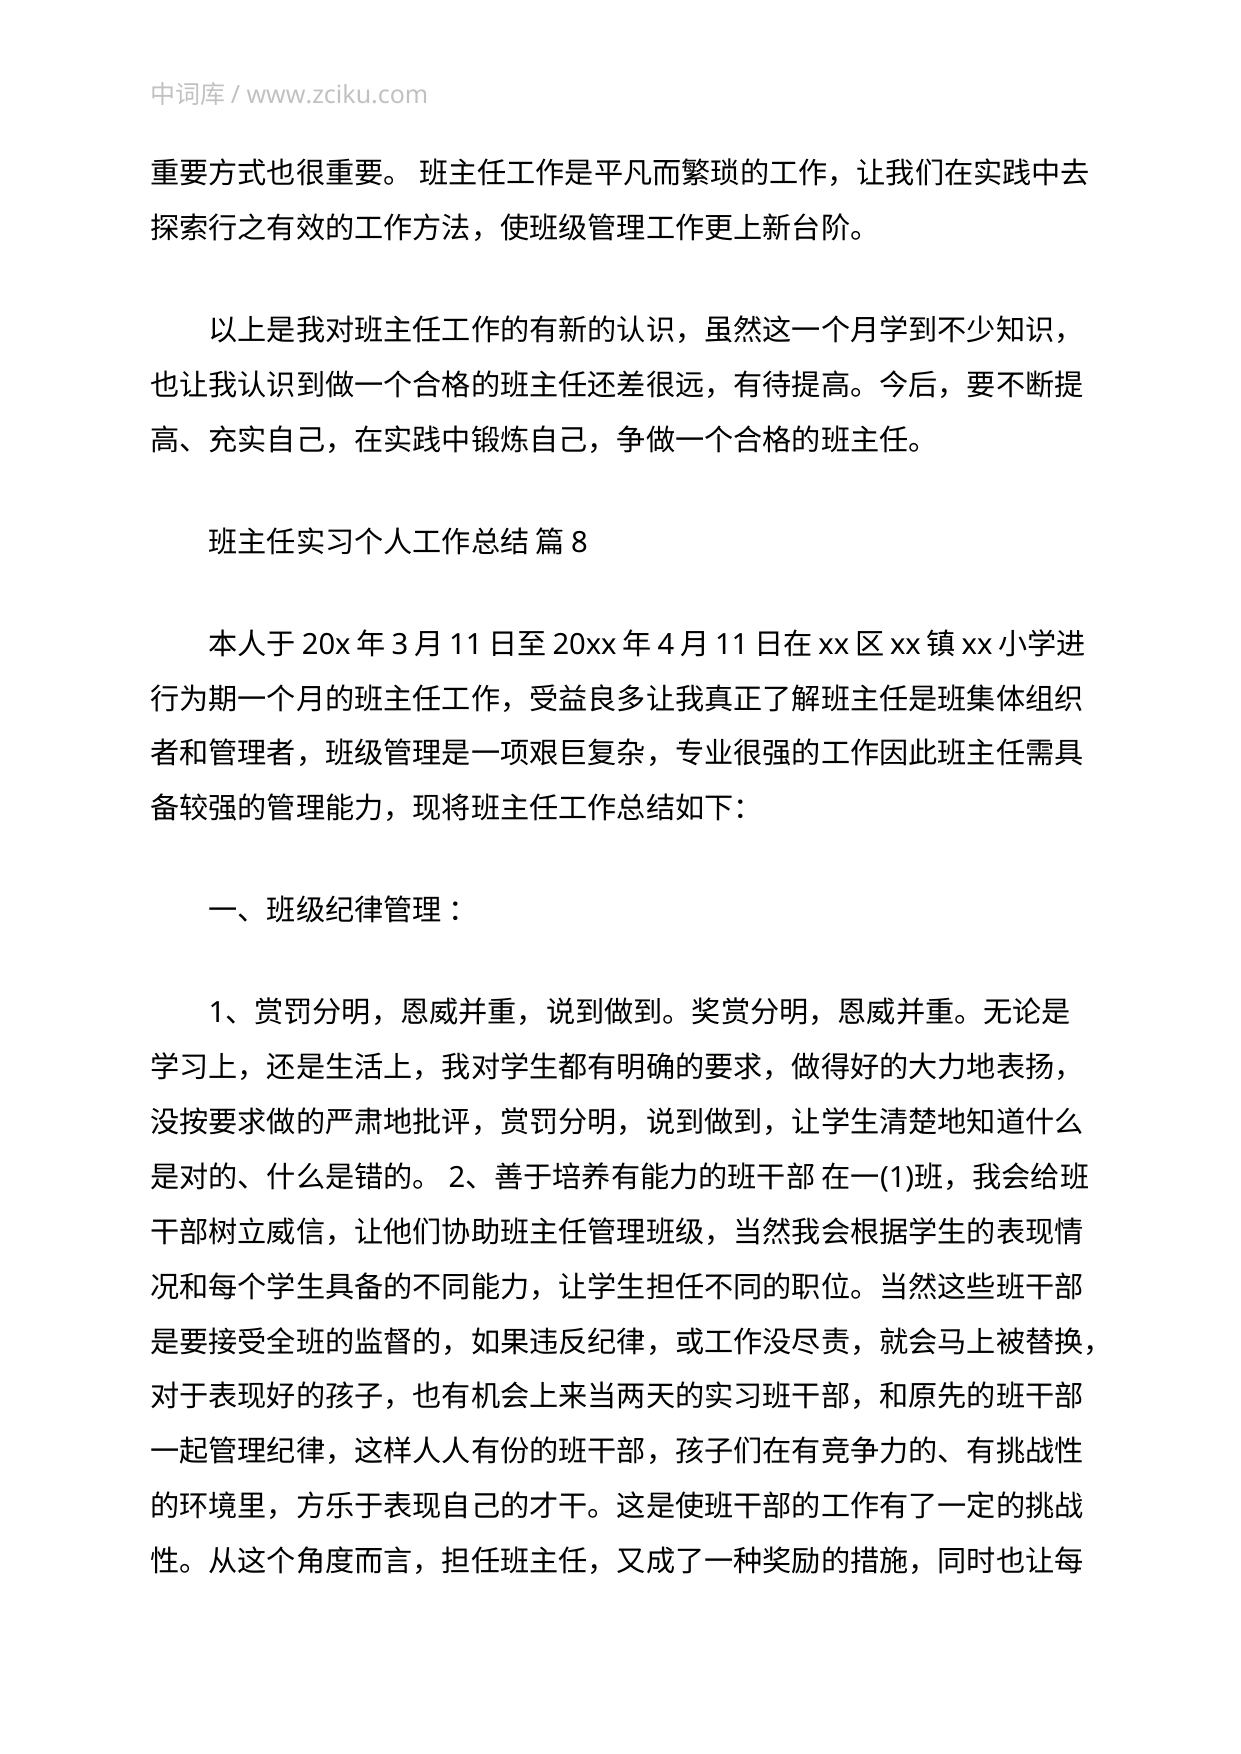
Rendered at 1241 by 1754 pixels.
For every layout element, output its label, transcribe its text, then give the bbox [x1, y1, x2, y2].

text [150, 150, 1090, 247]
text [150, 988, 1090, 1580]
text 一、班级纪律管理 ： [150, 887, 1090, 929]
text 本人于20x年3月11日至20xx年4月11日在xx区xx镇xx小学进行为期一个月的班主任工作，受益良多让我真正了解班主任是班集体组织者和管理者，班级管理是一项艰巨复杂，专业很强的工作因此班主任需具备较强的管理能力，现将班主任工作总结如下： [150, 620, 1090, 827]
text 班主任实习个人工作总结 篇8 [150, 518, 1090, 561]
text 以上是我对班主任工作的有新的认识，虽然这一个月学到不少知识，也让我认识到做一个合格的班主任还差很远，有待提高。今后，要不断提高、充实自己，在实践中锻炼自己，争做一个合格的班主任。 [150, 307, 1090, 459]
